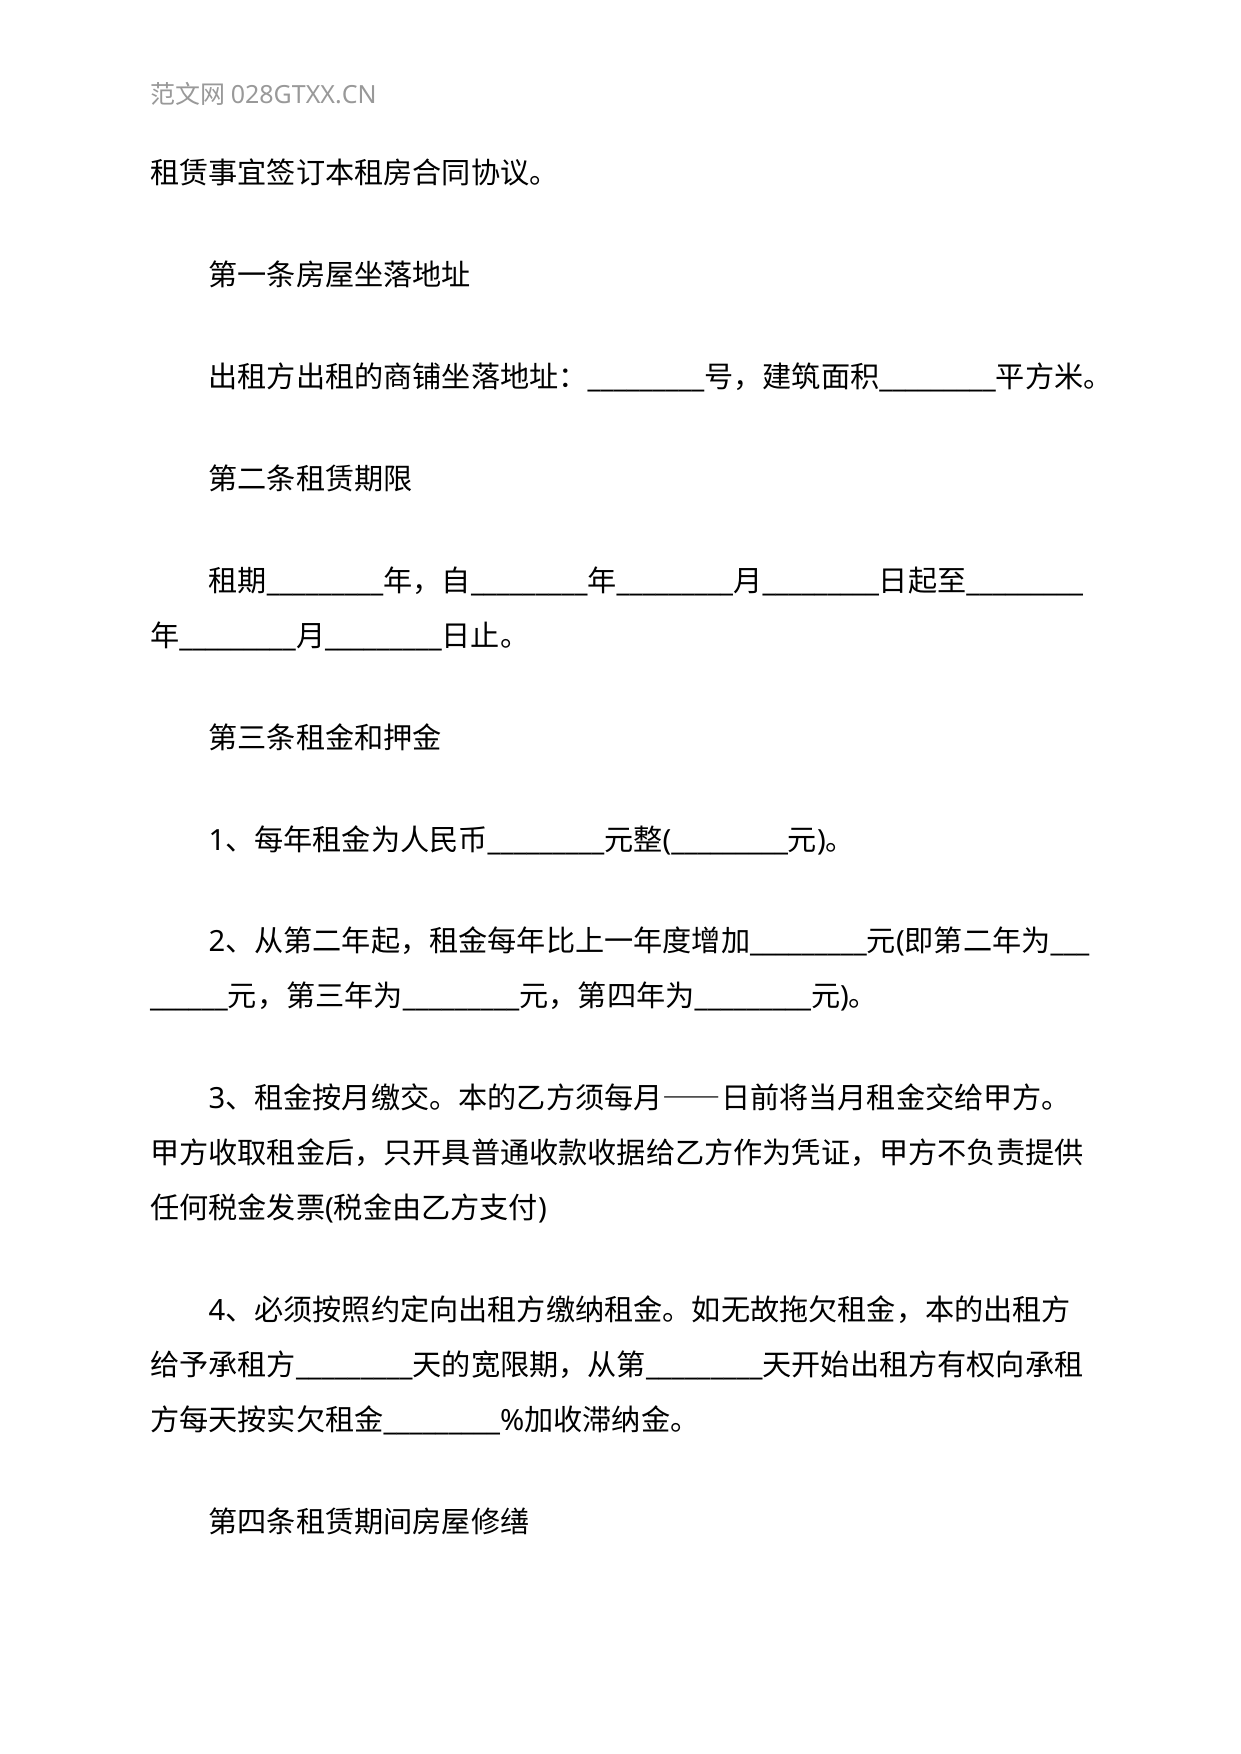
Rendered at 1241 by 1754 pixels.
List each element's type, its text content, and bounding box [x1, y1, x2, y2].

text 第四条租赁期间房屋修缮 [150, 1499, 1090, 1541]
text 3、租金按月缴交。本的乙方须每月――日前将当月租金交给甲方。甲方收取租金后，只开具普通收款收据给乙方作为凭证，甲方不负责提供任何税金发票(税金由乙方支付) [150, 1075, 1090, 1227]
text 第一条房屋坐落地址 [150, 252, 1090, 294]
text 第三条租金和押金 [150, 714, 1090, 757]
text 4、必须按照约定向出租方缴纳租金。如无故拖欠租金，本的出租方给予承租方_________天的宽限期，从第_________天开始出租方有权向承租方每天按实欠租金_________%加收滞纳金。 [150, 1287, 1090, 1439]
text 1、每年租金为人民币_________元整(_________元)。 [150, 816, 1090, 858]
text 第二条租赁期限 [150, 456, 1090, 498]
text 租期_________年，自_________年_________月_________日起至_________年_________月_________日止。 [150, 557, 1090, 655]
text 出租方出租的商铺坐落地址：_________号，建筑面积_________平方米。 [150, 353, 1090, 396]
text 2、从第二年起，租金每年比上一年度增加_________元(即第二年为_________元，第三年为_________元，第四年为_________元)。 [150, 918, 1090, 1015]
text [150, 150, 1090, 192]
